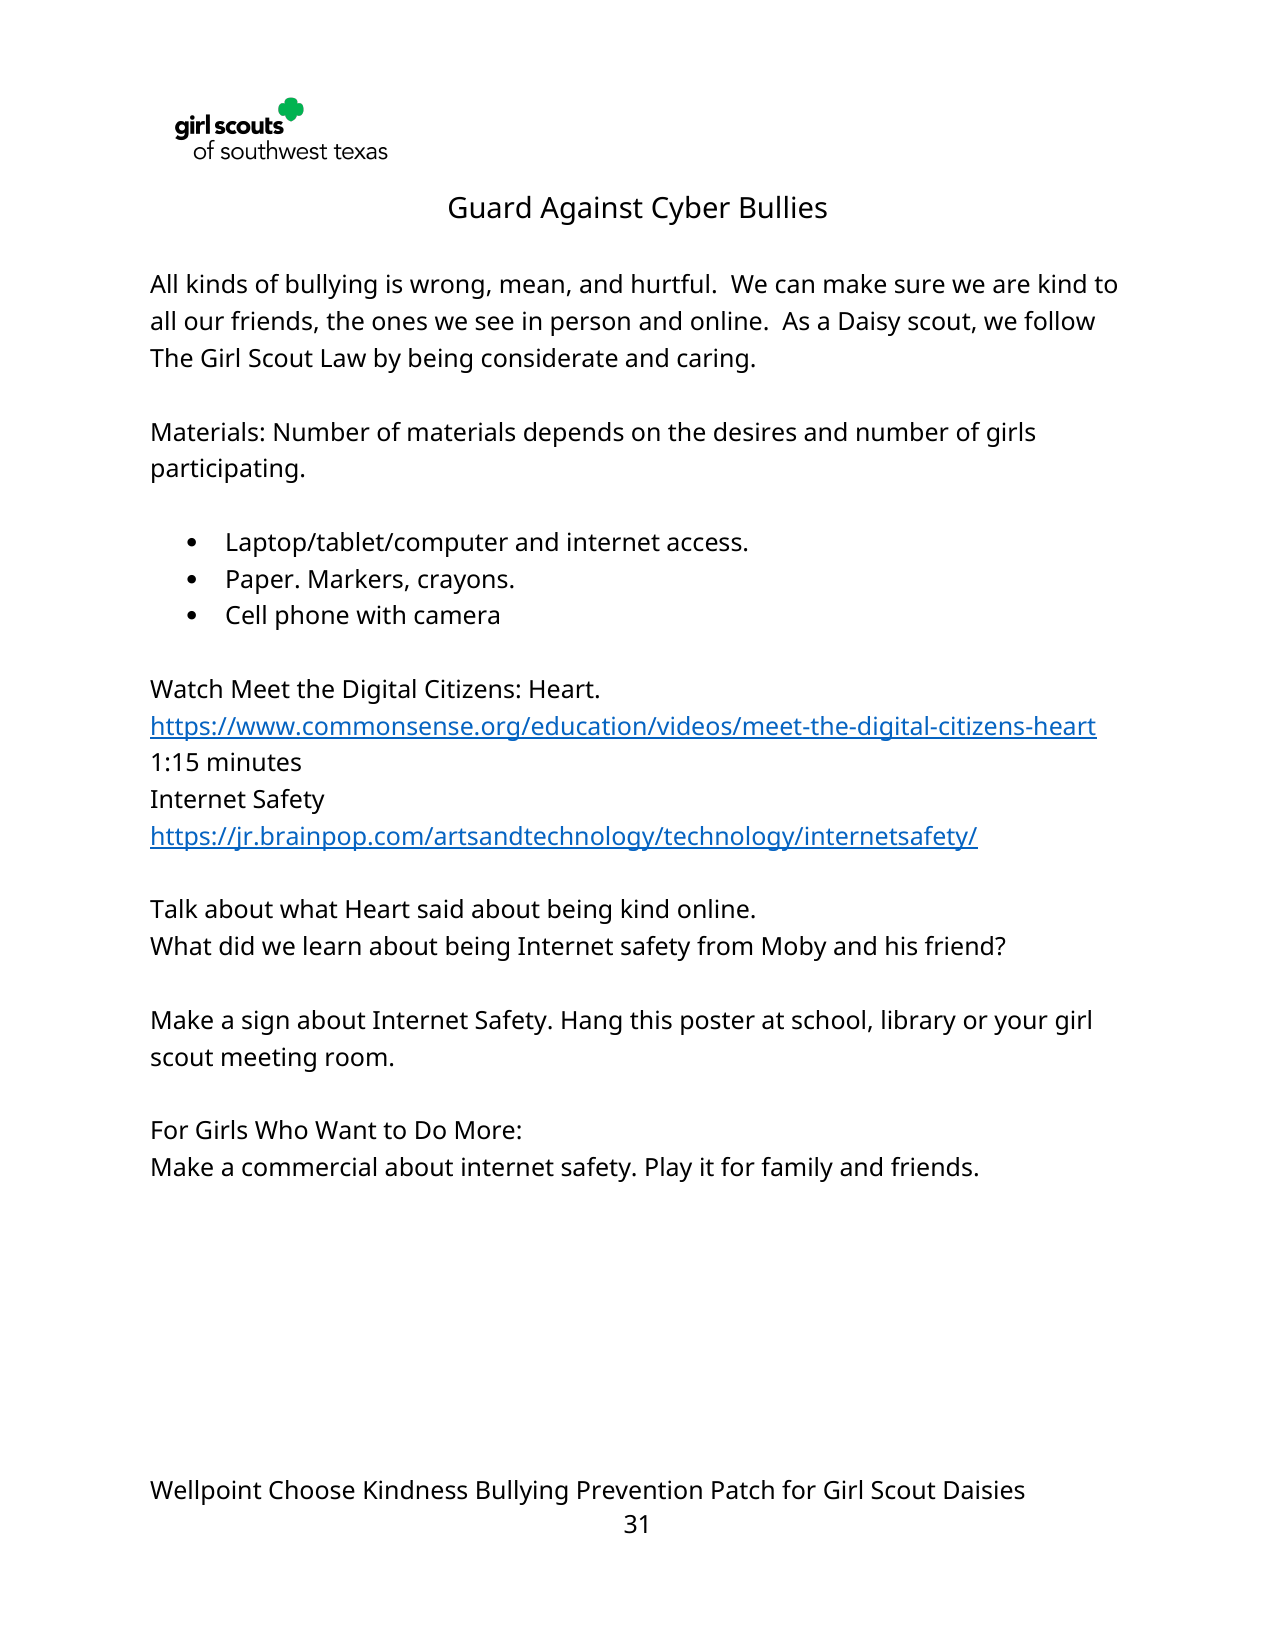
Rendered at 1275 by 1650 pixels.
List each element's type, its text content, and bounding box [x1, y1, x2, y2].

text For Girls Who Want to Do More: [150, 1113, 1125, 1147]
text Internet Safety https://jr.brainpop.com/artsandtechnology/technology/internetsafety/ [150, 782, 1125, 853]
text All kinds of bullying is wrong, mean, and hurtful. We can make sure we are kind to all our friends, the ones we see in person and online. As a Daisy scout, we follow The Girl Scout Law by being considerate and caring. [150, 267, 1125, 375]
subtitle Materials: Number of materials depends on the desires and number of girls participating. [150, 414, 1125, 485]
text Make a sign about Internet Safety. Hang this poster at school, library or your girl scout meeting room. [150, 1002, 1125, 1073]
text Watch Meet the Digital Citizens: Heart. https://www.commonsense.org/education/videos/meet-the-digital-citizens-heart 1:15 minutes [150, 672, 1125, 779]
list Cell phone with camera [187, 598, 1125, 632]
list Laptop/tablet/computer and internet access. [187, 524, 1125, 558]
text Make a commercial about internet safety. Play it for family and friends. [150, 1149, 1125, 1184]
text What did we learn about being Internet safety from Moby and his friend? [150, 929, 1125, 963]
text Talk about what Heart said about being kind online. [150, 892, 1125, 926]
picture [150, 75, 419, 188]
text Guard Against Cyber Bullies [150, 187, 1125, 227]
list Paper. Markers, crayons. [187, 561, 1125, 595]
